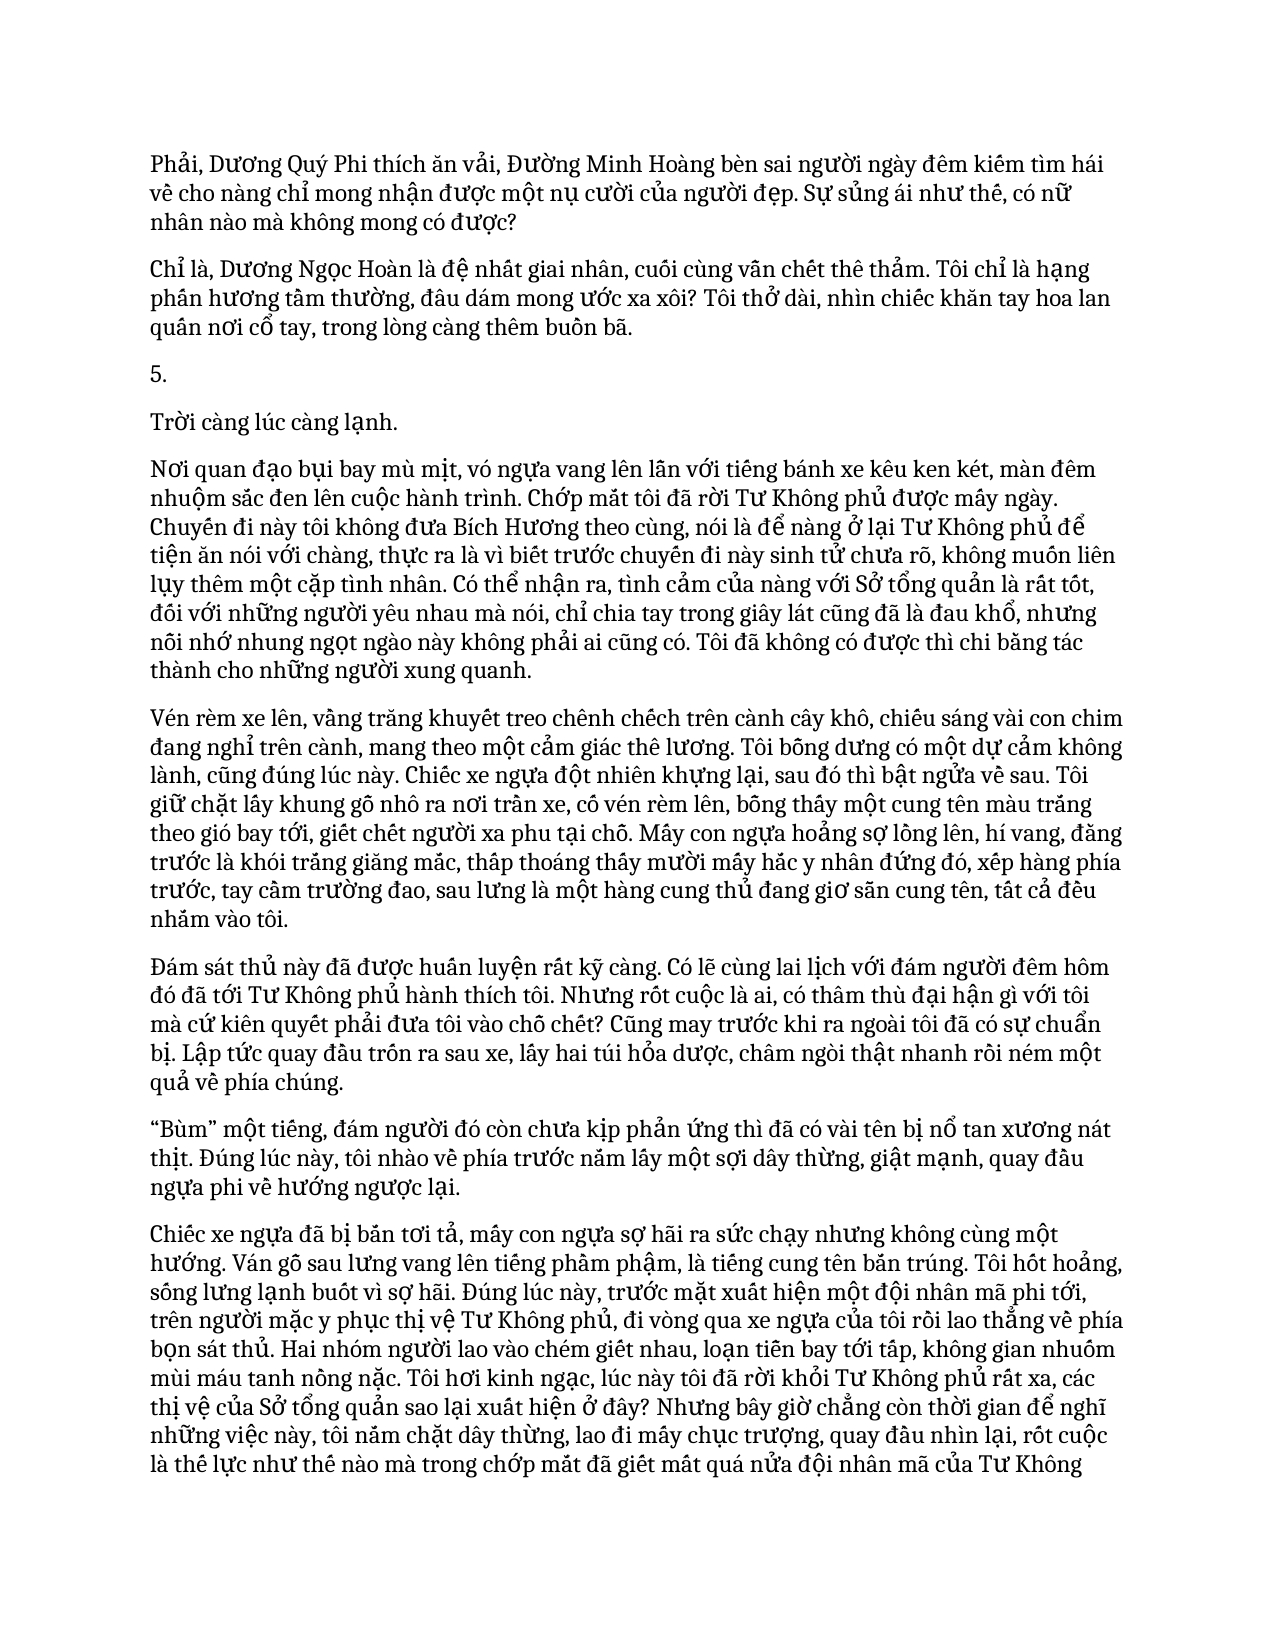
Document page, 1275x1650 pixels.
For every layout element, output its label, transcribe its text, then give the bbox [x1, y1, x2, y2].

text Nơi quan đạo bụi bay mù mịt, vó ngựa vang lên lẫn với tiếng bánh xe kêu ken két, màn đêm nhuộm sắc đen lên cuộc hành trình. Chớp mắt tôi đã rời Tư Không phủ được mấy ngày. Chuyến đi này tôi không đưa Bích Hương theo cùng, nói là để nàng ở lại Tư Không phủ để tiện ăn nói với chàng, thực ra là vì biết trước chuyến đi này sinh tử chưa rõ, không muốn liên lụy thêm một cặp tình nhân. Có thể nhận ra, tình cảm của nàng với Sở tổng quản là rất tốt, đối với những người yêu nhau mà nói, chỉ chia tay trong giây lát cũng đã là đau khổ, nhưng nỗi nhớ nhung ngọt ngào này không phải ai cũng có. Tôi đã không có được thì chi bằng tác thành cho những người xung quanh. [150, 455, 1125, 685]
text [150, 1220, 1125, 1479]
text Đám sát thủ này đã được huấn luyện rất kỹ càng. Có lẽ cùng lai lịch với đám người đêm hôm đó đã tới Tư Không phủ hành thích tôi. Nhưng rốt cuộc là ai, có thâm thù đại hận gì với tôi mà cứ kiên quyết phải đưa tôi vào chỗ chết? Cũng may trước khi ra ngoài tôi đã có sự chuẩn bị. Lập tức quay đầu trốn ra sau xe, lấy hai túi hỏa dược, châm ngòi thật nhanh rồi ném một quả về phía chúng. [150, 952, 1125, 1096]
text Phải, Dương Quý Phi thích ăn vải, Đường Minh Hoàng bèn sai người ngày đêm kiếm tìm hái về cho nàng chỉ mong nhận được một nụ cười của người đẹp. Sự sủng ái như thế, có nữ nhân nào mà không mong có được? [150, 150, 1125, 236]
text 5. [150, 360, 1125, 389]
text Vén rèm xe lên, vầng trăng khuyết treo chênh chếch trên cành cây khô, chiếu sáng vài con chim đang nghỉ trên cành, mang theo một cảm giác thê lương. Tôi bỗng dưng có một dự cảm không lành, cũng đúng lúc này. Chiếc xe ngựa đột nhiên khựng lại, sau đó thì bật ngửa về sau. Tôi giữ chặt lấy khung gỗ nhô ra nơi trần xe, cố vén rèm lên, bỗng thấy một cung tên màu trắng theo gió bay tới, giết chết người xa phu tại chỗ. Mấy con ngựa hoảng sợ lồng lên, hí vang, đằng trước là khói trắng giăng mắc, thấp thoáng thấy mười mấy hắc y nhân đứng đó, xếp hàng phía trước, tay cầm trường đao, sau lưng là một hàng cung thủ đang giơ sẵn cung tên, tất cả đều nhắm vào tôi. [150, 704, 1125, 934]
text Chỉ là, Dương Ngọc Hoàn là đệ nhất giai nhân, cuối cùng vẫn chết thê thảm. Tôi chỉ là hạng phấn hương tầm thường, đâu dám mong ước xa xôi? Tôi thở dài, nhìn chiếc khăn tay hoa lan quấn nơi cổ tay, trong lòng càng thêm buồn bã. [150, 255, 1125, 341]
text Trời càng lúc càng lạnh. [150, 407, 1125, 436]
text “Bùm” một tiếng, đám người đó còn chưa kịp phản ứng thì đã có vài tên bị nổ tan xương nát thịt. Đúng lúc này, tôi nhào về phía trước nắm lấy một sợi dây thừng, giật mạnh, quay đầu ngựa phi về hướng ngược lại. [150, 1115, 1125, 1201]
